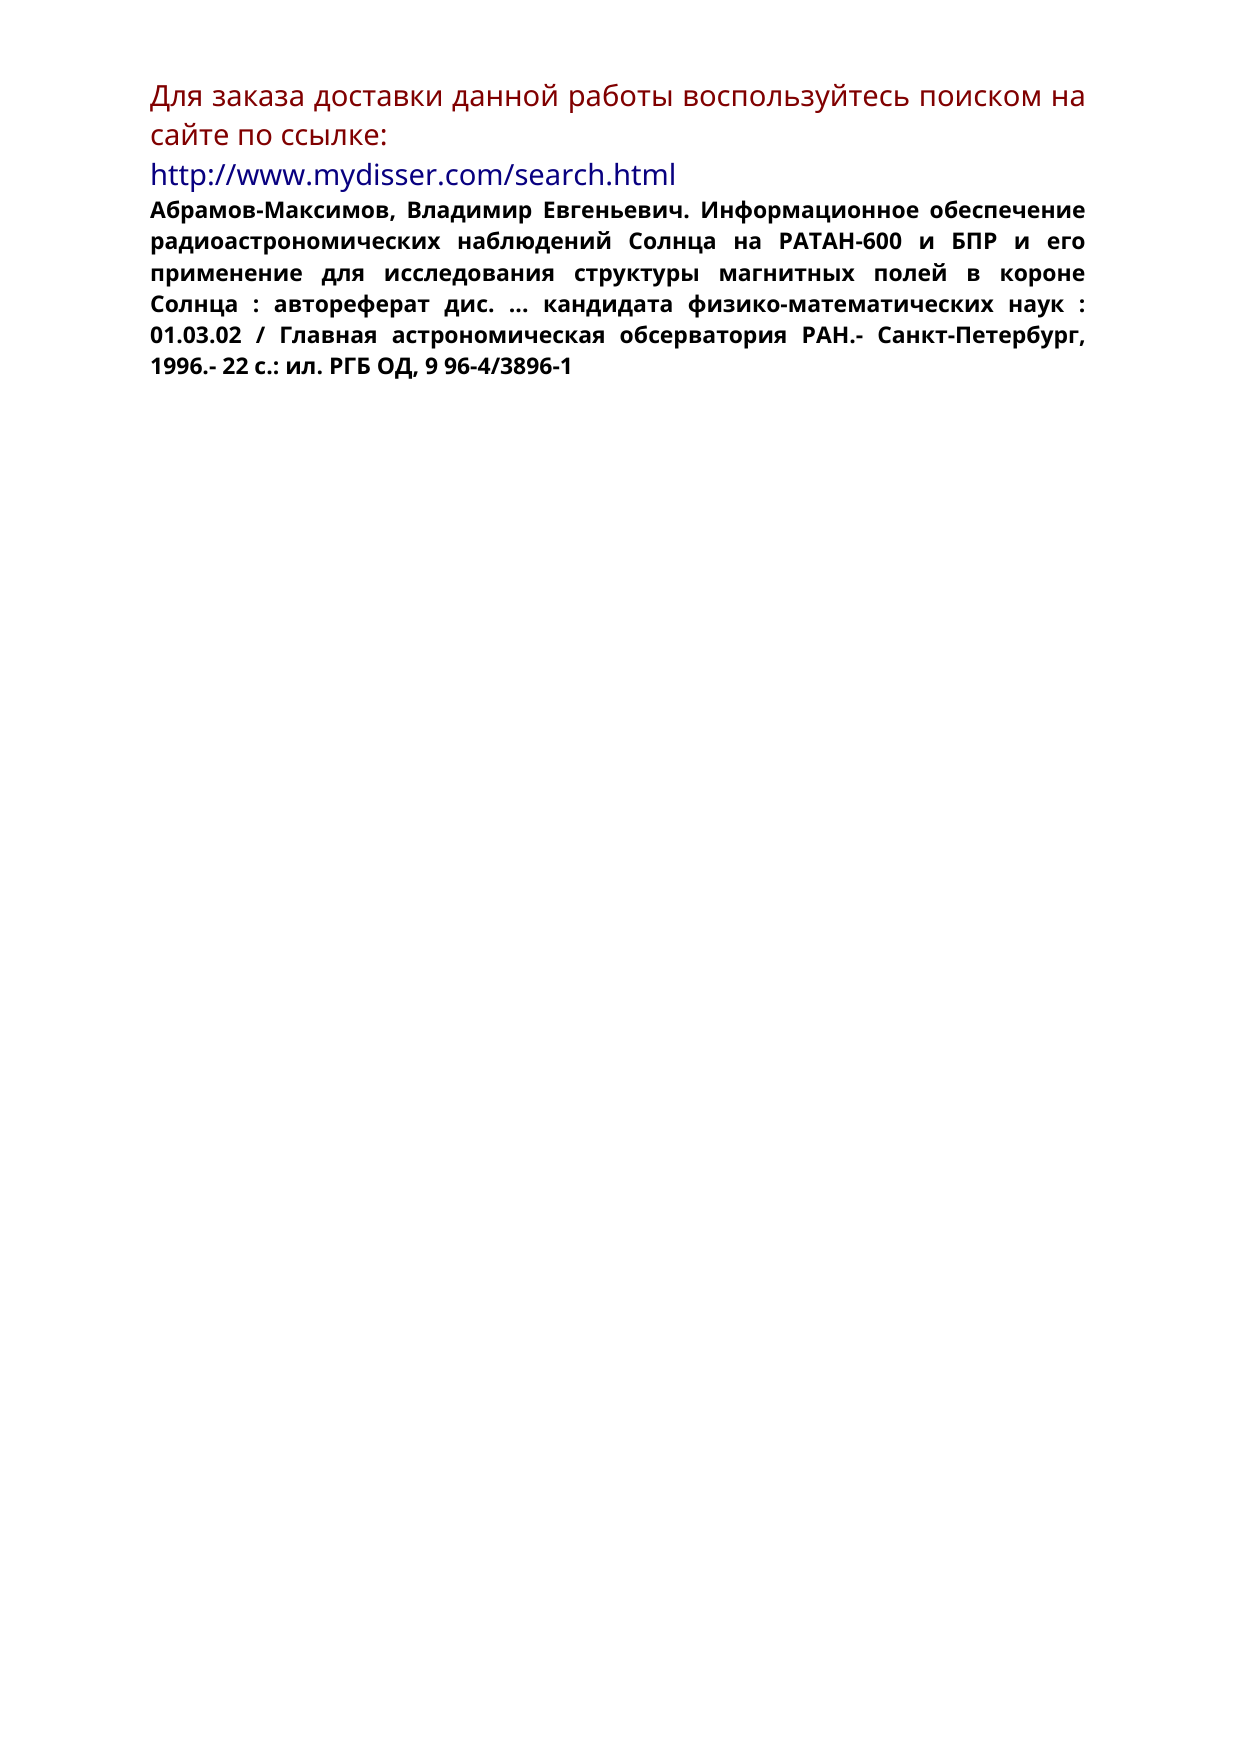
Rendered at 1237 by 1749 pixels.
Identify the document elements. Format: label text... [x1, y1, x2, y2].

text Абрамов-Максимов, Владимир Евгеньевич. Информационное обеспечение радиоастрономических наблюдений Солнца на РАТАН-600 и БПР и его применение для исследования структуры магнитных полей в короне Солнца : автореферат дис. ... кандидата физико-математических наук : 01.03.02 / Главная астрономическая обсерватория РАН.- Санкт-Петербург, 1996.- 22 с.: ил. РГБ ОД, 9 96-4/3896-1 [150, 194, 1086, 382]
